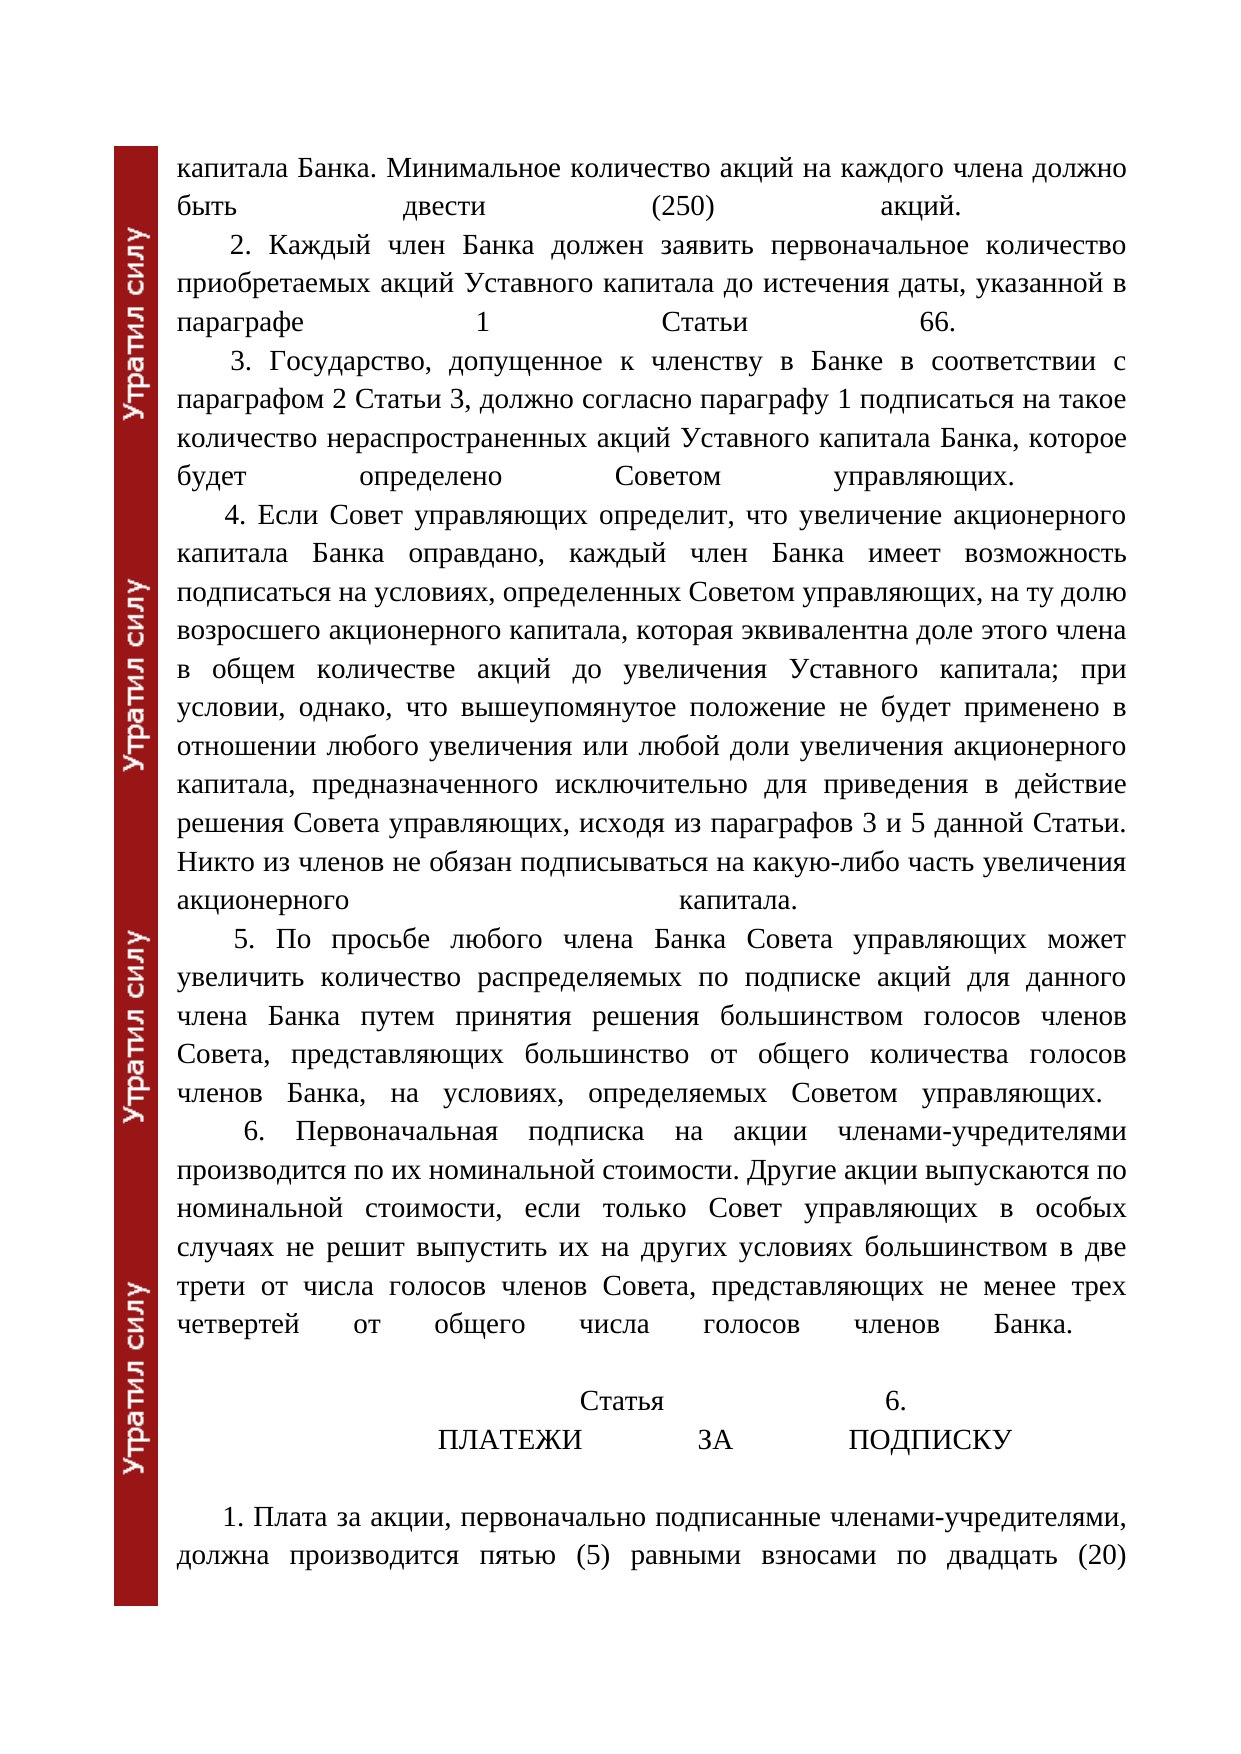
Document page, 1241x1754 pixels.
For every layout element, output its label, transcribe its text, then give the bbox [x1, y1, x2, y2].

picture [114, 146, 158, 150]
picture [114, 1571, 158, 1606]
